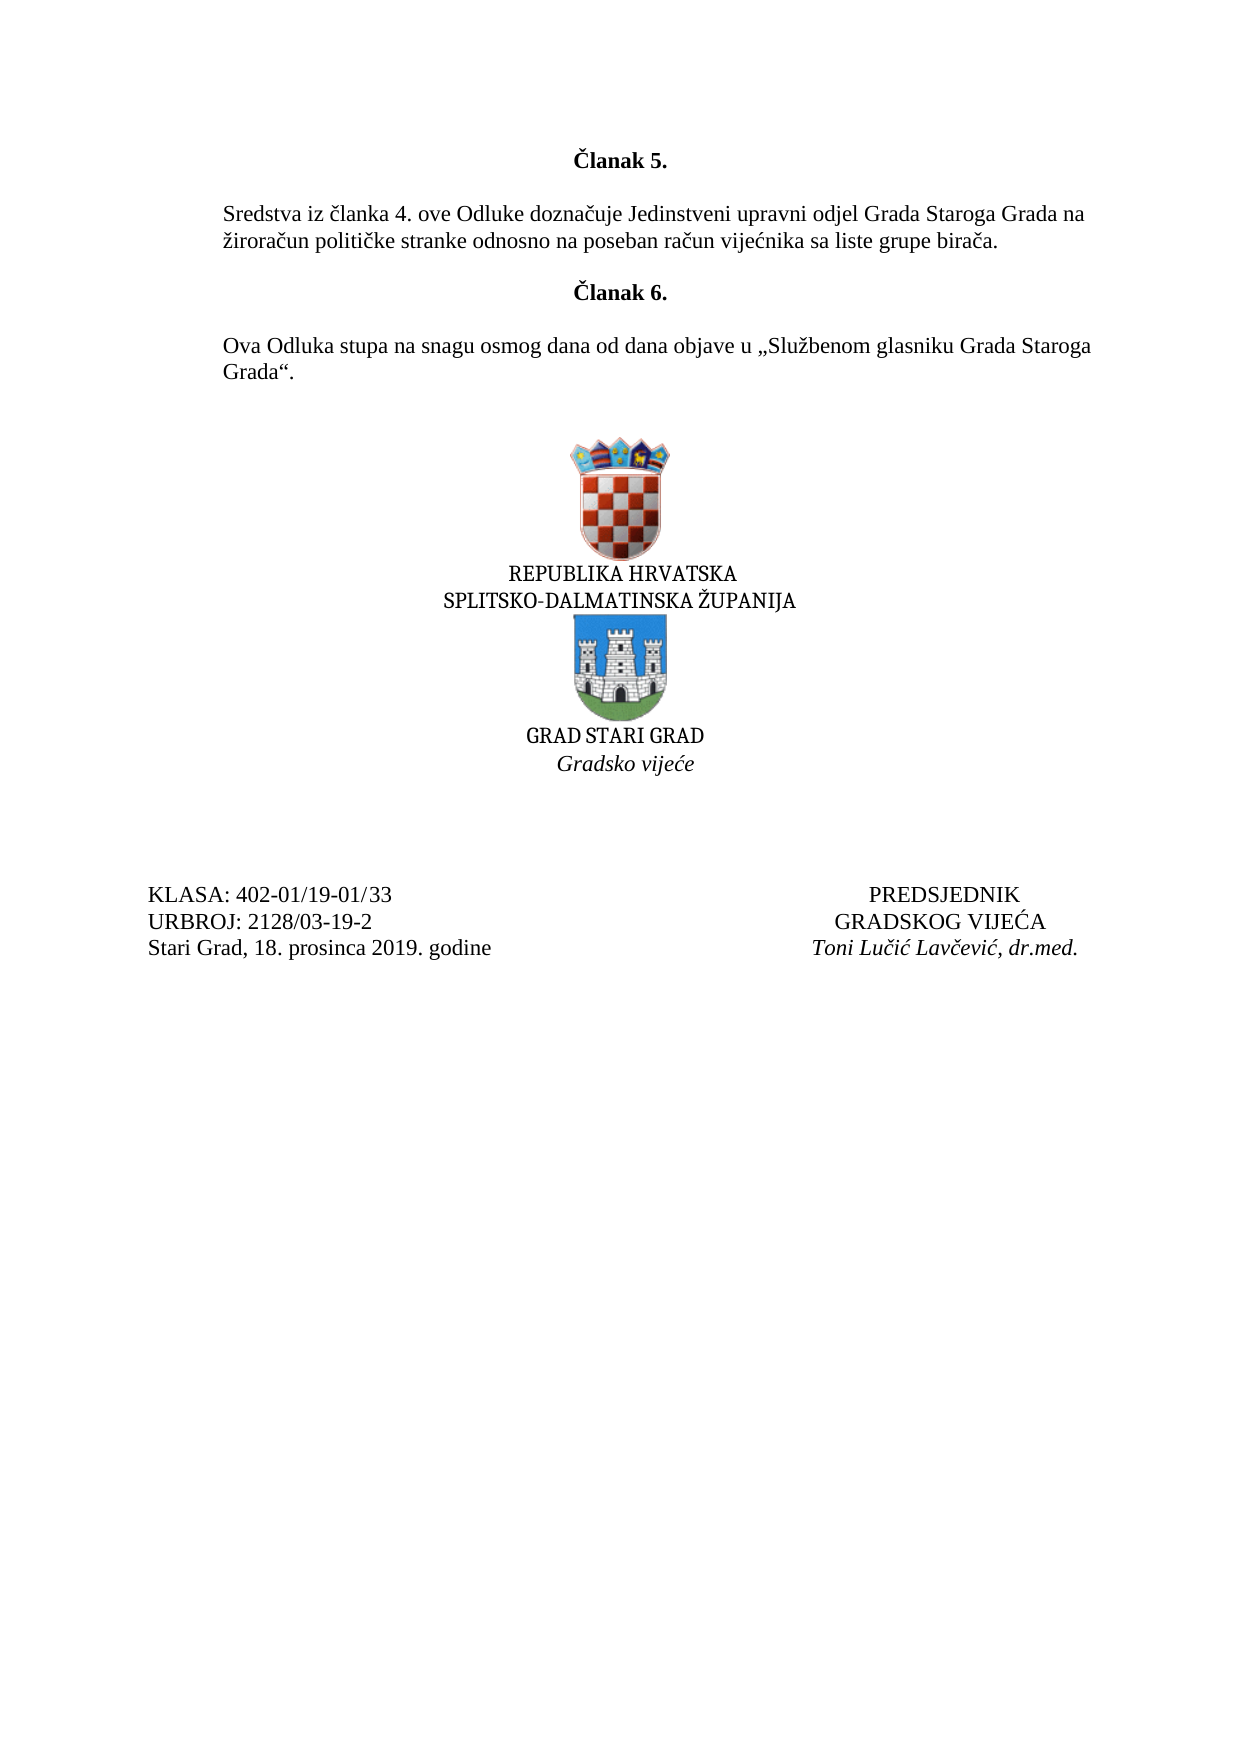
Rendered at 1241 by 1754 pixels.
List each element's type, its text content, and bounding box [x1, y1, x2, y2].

text REPUBLIKA HRVATSKA [148, 561, 1093, 587]
text URBROJ: 2128/03-19-2 GRADSKOG VIJEĆA [148, 908, 1093, 934]
text KLASA: 402-01/19-01/ 33 PREDSJEDNIK [148, 881, 1093, 908]
list Ova Odluka stupa na snagu osmog dana od dana objave u „Službenom glasniku Grada Staroga Grada“. [223, 332, 1093, 385]
list Sredstva iz članka 4. ove Odluke doznačuje Jedinstveni upravni odjel Grada Staroga Grada na žiroračun političke stranke odnosno na poseban račun vijećnika sa liste grupe birača. [223, 200, 1093, 253]
text SPLITSKO-DALMATINSKA ŽUPANIJA [148, 587, 1093, 614]
picture [573, 613, 667, 724]
text Članak 6. [148, 279, 1093, 306]
picture [570, 437, 670, 561]
text Stari Grad, 18. prosinca 2019. godine Toni Lučić Lavčević, dr.med. [148, 934, 1093, 960]
subtitle GRAD STARI GRAD [443, 723, 1093, 749]
text Gradsko vijeće [148, 749, 1093, 776]
text Članak 5. [148, 148, 1093, 174]
